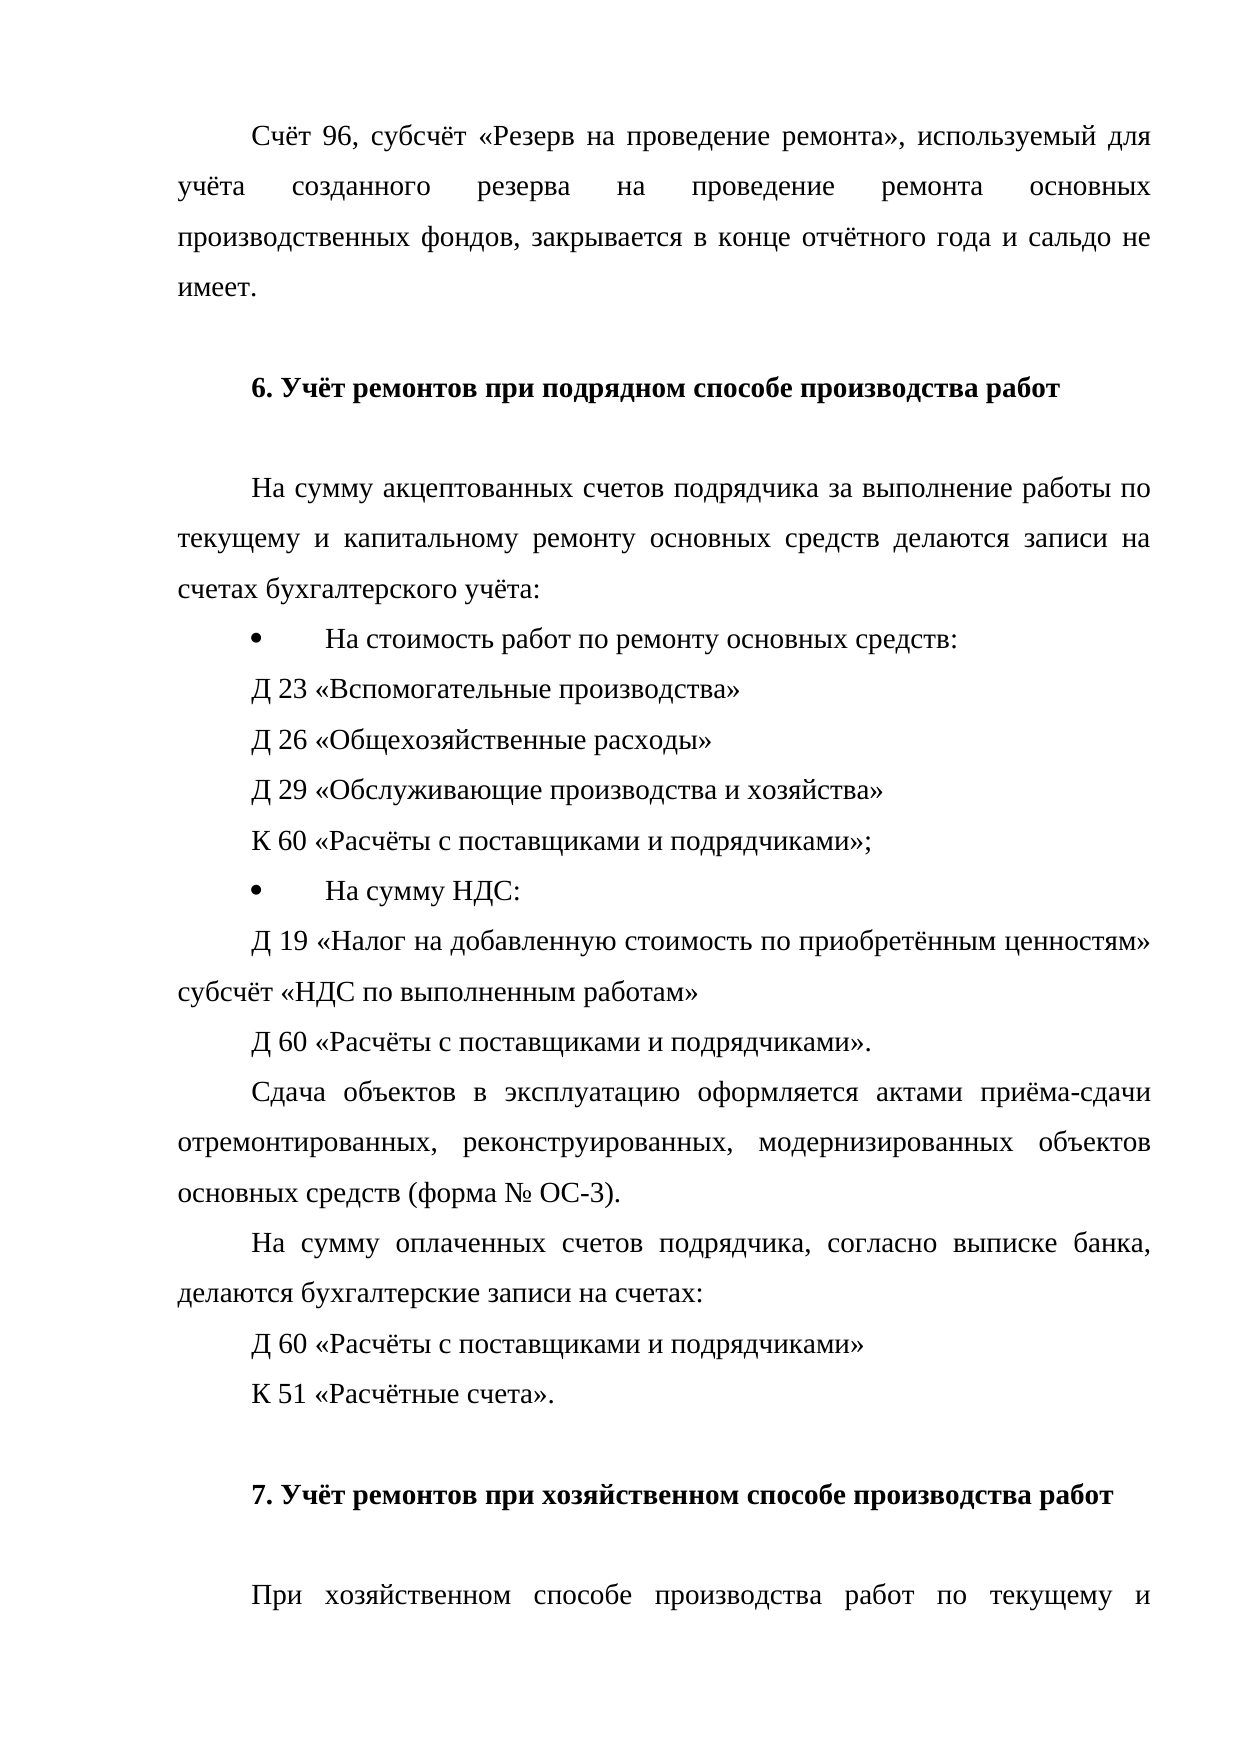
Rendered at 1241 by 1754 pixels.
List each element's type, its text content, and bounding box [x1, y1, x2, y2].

text На сумму оплаченных счетов подрядчика, согласно выписке банка, делаются бухгалтерские записи на счетах: [177, 1225, 1152, 1309]
text На сумму акцептованных счетов подрядчика за выполнение работы по текущему и капитальному ремонту основных средств делаются записи на счетах бухгалтерского учёта: [177, 470, 1152, 604]
text Счёт 96, субсчёт «Резерв на проведение ремонта», используемый для учёта созданного резерва на проведение ремонта основных производственных фондов, закрывается в конце отчётного года и сальдо не имеет. [177, 118, 1152, 303]
list На сумму НДС: [177, 873, 1152, 907]
list На стоимость работ по ремонту основных средств: [177, 621, 1152, 655]
text К 51 «Расчётные счета». [177, 1376, 1152, 1410]
text Д 60 «Расчёты с поставщиками и подрядчиками». [177, 1024, 1152, 1057]
text Сдача объектов в эксплуатацию оформляется актами приёма-сдачи отремонтированных, реконструированных, модернизированных объектов основных средств (форма № ОС-3). [177, 1074, 1152, 1208]
text Д 29 «Обслуживающие производства и хозяйства» [177, 772, 1152, 806]
text Д 23 «Вспомогательные производства» [177, 672, 1152, 705]
text Д 19 «Налог на добавленную стоимость по приобретённым ценностям» субсчёт «НДС по выполненным работам» [177, 923, 1152, 1007]
text Д 60 «Расчёты с поставщиками и подрядчиками» [177, 1326, 1152, 1359]
text 6. Учёт ремонтов при подрядном способе производства работ [177, 370, 1152, 403]
text 7. Учёт ремонтов при хозяйственном способе производства работ [177, 1477, 1152, 1510]
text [177, 1577, 1152, 1611]
text Д 26 «Общехозяйственные расходы» [177, 722, 1152, 756]
text К 60 «Расчёты с поставщиками и подрядчиками»; [177, 823, 1152, 856]
